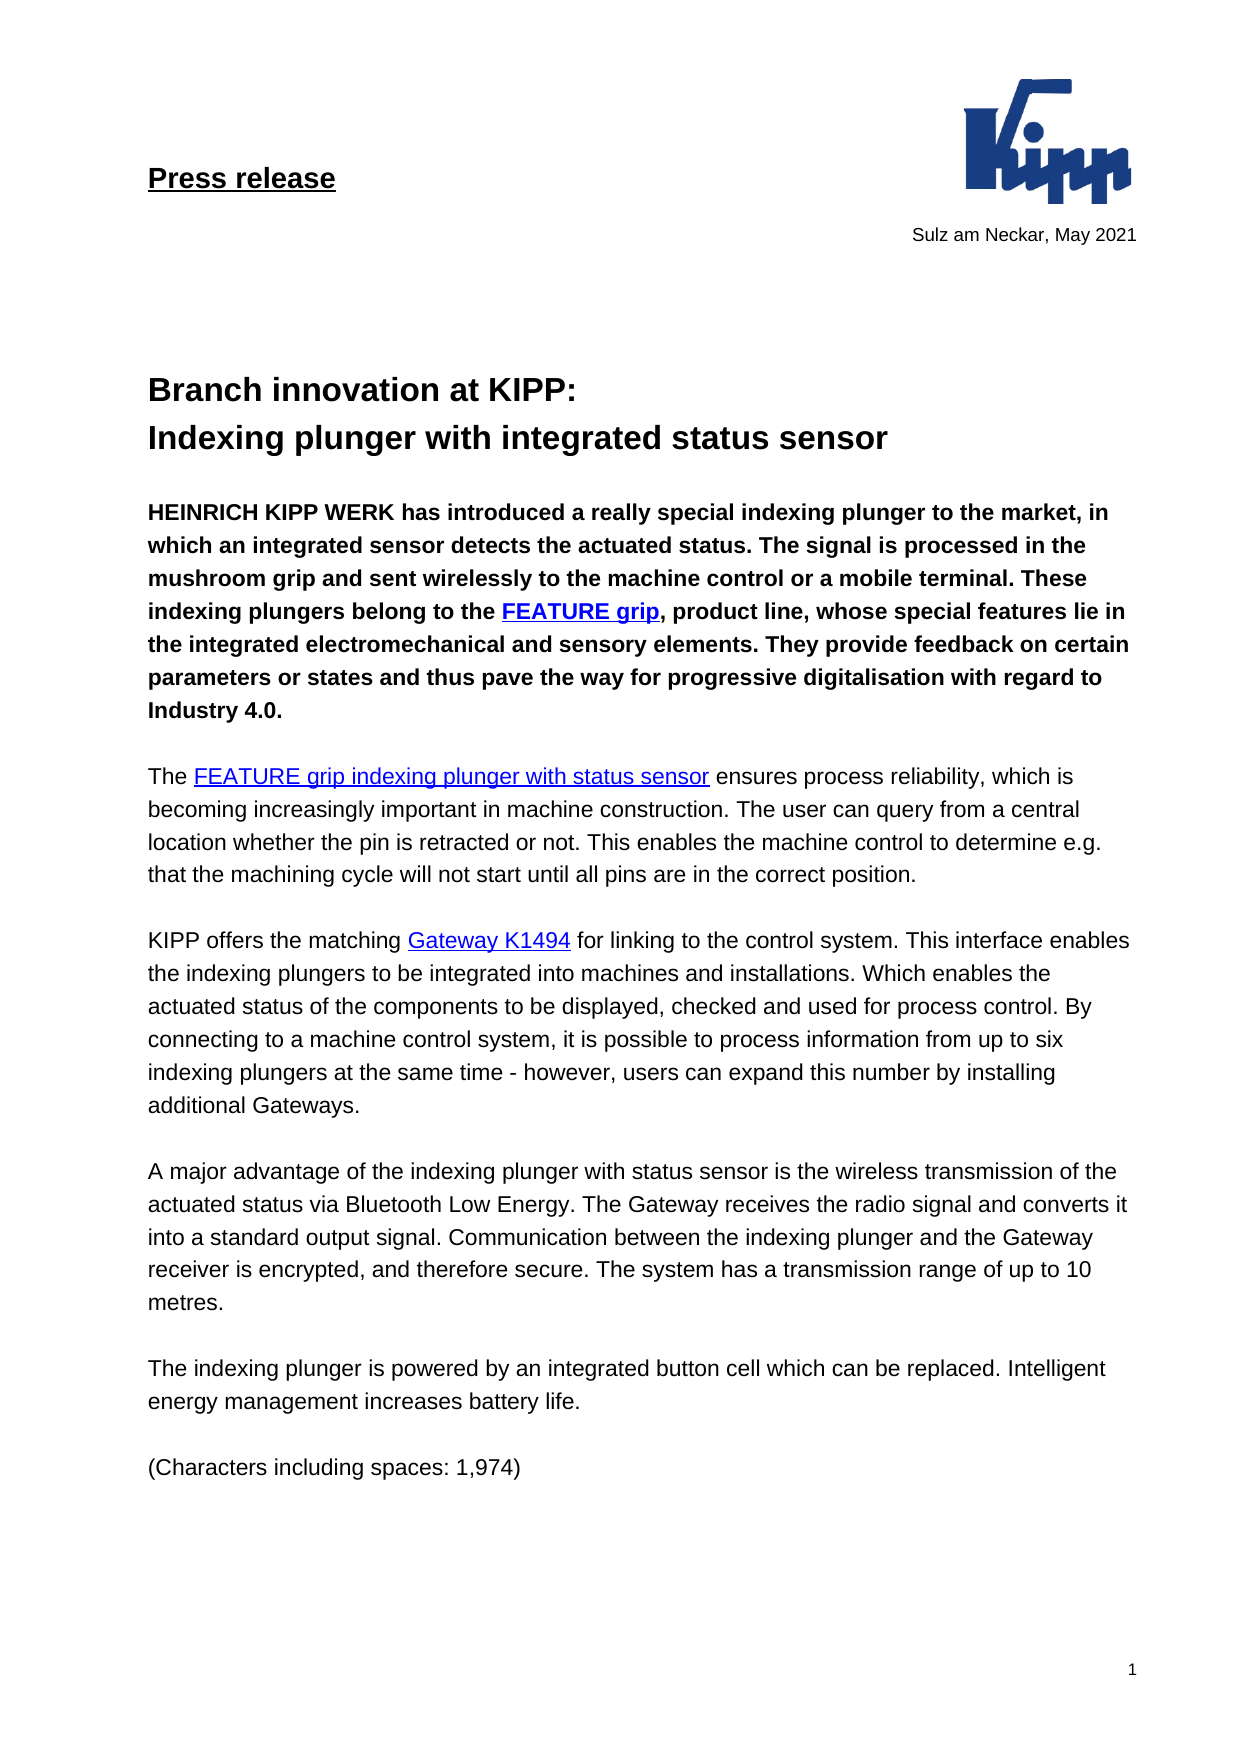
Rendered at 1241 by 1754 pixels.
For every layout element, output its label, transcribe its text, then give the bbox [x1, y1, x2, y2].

text HEINRICH KIPP WERK has introduced a really special indexing plunger to the market, in which an integrated sensor detects the actuated status. The signal is processed in the mushroom grip and sent wirelessly to the machine control or a mobile terminal. These indexing plungers belong to the FEATURE grip, product line, whose special features lie in the integrated electromechanical and sensory elements. They provide feedback on certain parameters or states and thus pave the way for progressive digitalisation with regard to Industry 4.0. [148, 499, 1137, 723]
text A major advantage of the indexing plunger with status sensor is the wireless transmission of the actuated status via Bluetooth Low Energy. The Gateway receives the radio signal and converts it into a standard output signal. Communication between the indexing plunger and the Gateway receiver is encrypted, and therefore secure. The system has a transmission range of up to 10 metres. [148, 1158, 1137, 1316]
text The FEATURE grip indexing plunger with status sensor ensures process reliability, which is becoming increasingly important in machine construction. The user can query from a central location whether the pin is retracted or not. This enables the machine control to determine e.g. that the machining cycle will not start until all pins are in the correct position. [148, 763, 1137, 888]
text KIPP offers the matching Gateway K1494 for linking to the control system. This interface enables the indexing plungers to be integrated into machines and installations. Which enables the actuated status of the components to be displayed, checked and used for process control. By connecting to a machine control system, it is possible to process information from up to six indexing plungers at the same time - however, users can expand this number by installing additional Gateways. [148, 927, 1137, 1118]
picture [962, 79, 1132, 202]
subtitle Sulz am Neckar, May 2021 [148, 223, 1137, 245]
text Branch innovation at KIPP: [148, 322, 1137, 409]
text Indexing plunger with integrated status sensor [148, 418, 1137, 457]
text (Characters including spaces: 1,974) [148, 1454, 1137, 1480]
text The indexing plunger is powered by an integrated button cell which can be replaced. Intelligent energy management increases battery life. [148, 1355, 1137, 1414]
